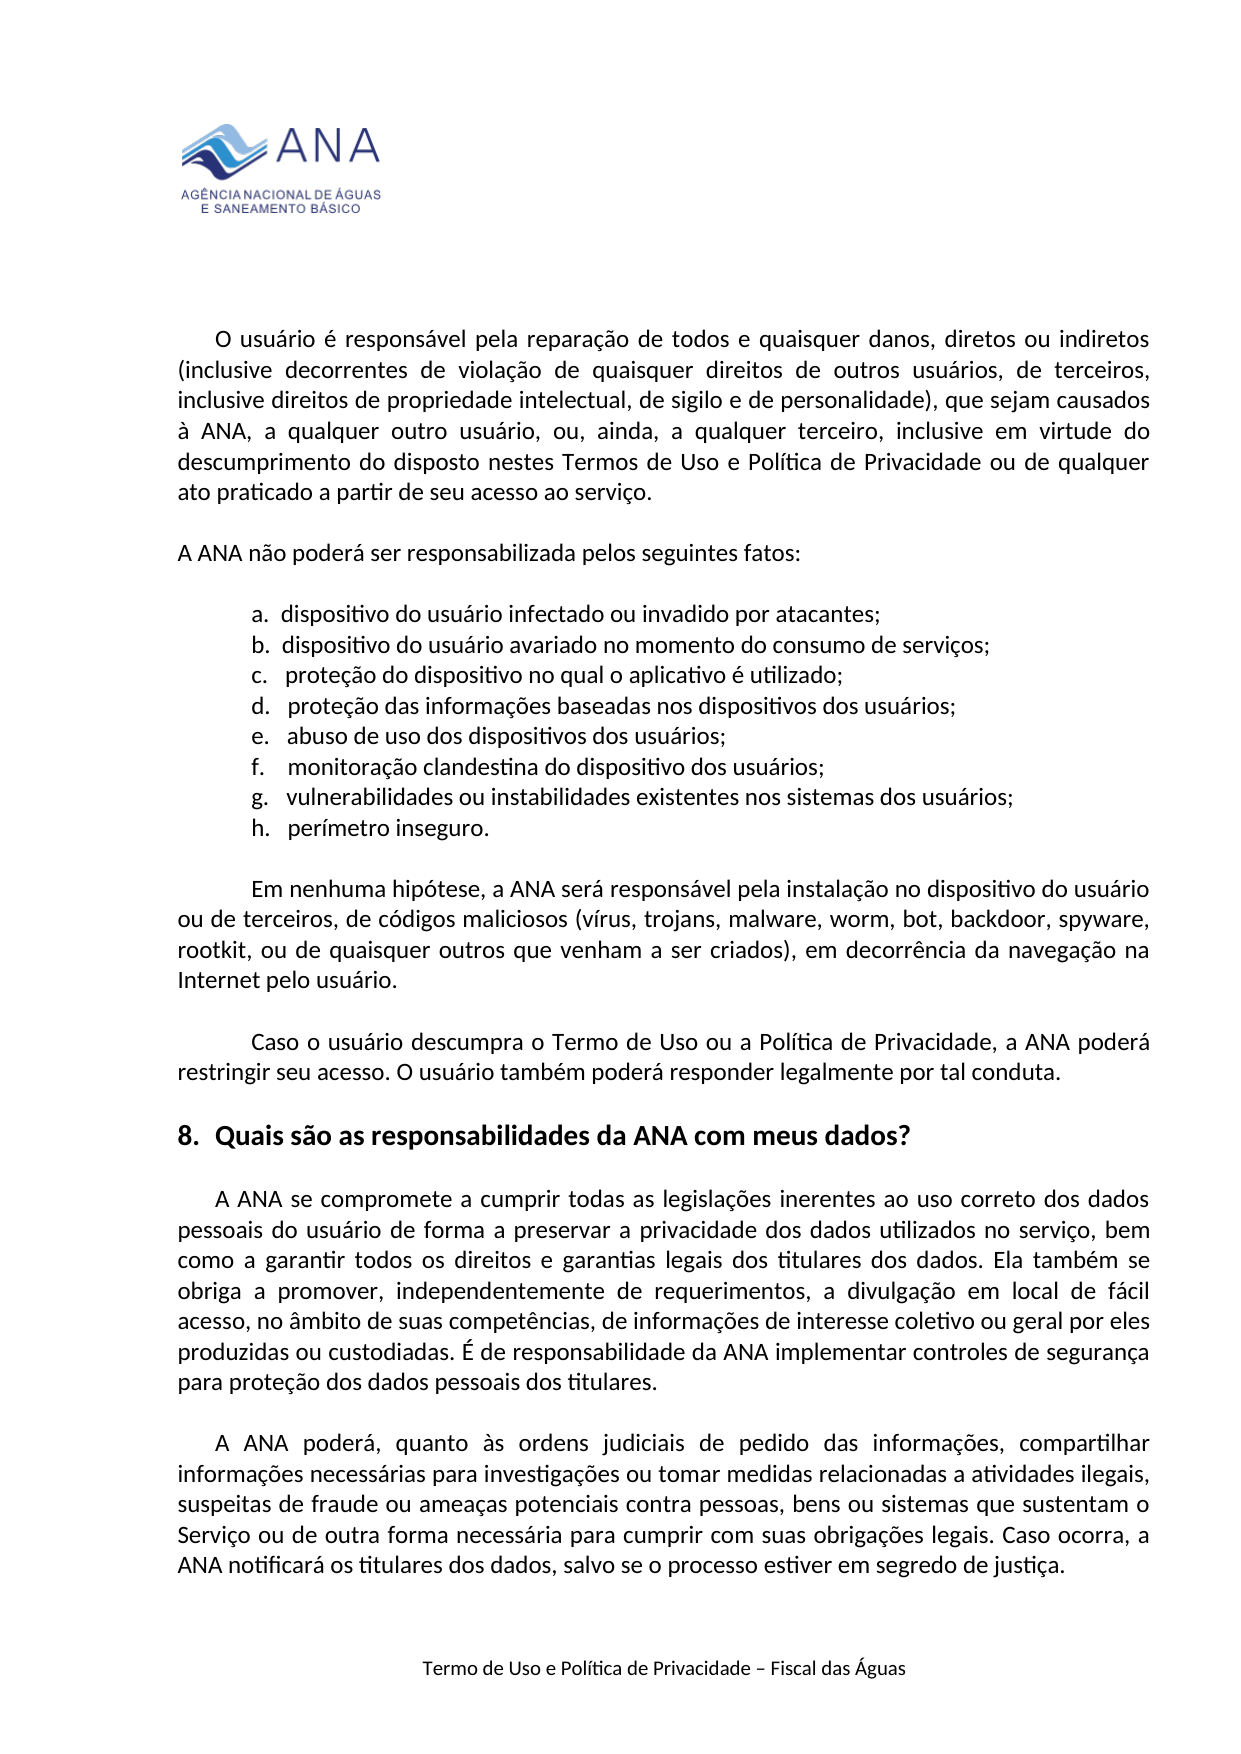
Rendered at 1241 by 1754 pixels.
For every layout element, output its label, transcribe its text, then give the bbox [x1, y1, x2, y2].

text d. proteção das informações baseadas nos dispositivos dos usuários; [251, 690, 1152, 720]
text h. perímetro inseguro. [251, 812, 1152, 842]
text a. dispositivo do usuário infectado ou invadido por atacantes; [251, 598, 1152, 629]
text O usuário é responsável pela reparação de todos e quaisquer danos, diretos ou indiretos (inclusive decorrentes de violação de quaisquer direitos de outros usuários, de terceiros, inclusive direitos de propriedade intelectual, de sigilo e de personalidade), que sejam causados à ANA, a qualquer outro usuário, ou, ainda, a qualquer terceiro, inclusive em virtude do descumprimento do disposto nestes Termos de Uso e Política de Privacidade ou de qualquer ato praticado a partir de seu acesso ao serviço. [177, 324, 1152, 507]
text A ANA se compromete a cumprir todas as legislações inerentes ao uso correto dos dados pessoais do usuário de forma a preservar a privacidade dos dados utilizados no serviço, bem como a garantir todos os direitos e garantias legais dos titulares dos dados. Ela também se obriga a promover, independentemente de requerimentos, a divulgação em local de fácil acesso, no âmbito de suas competências, de informações de interesse coletivo ou geral por eles produzidas ou custodiadas. É de responsabilidade da ANA implementar controles de segurança para proteção dos dados pessoais dos titulares. [177, 1183, 1152, 1397]
text A ANA poderá, quanto às ordens judiciais de pedido das informações, compartilhar informações necessárias para investigações ou tomar medidas relacionadas a atividades ilegais, suspeitas de fraude ou ameaças potenciais contra pessoas, bens ou sistemas que sustentam o Serviço ou de outra forma necessária para cumprir com suas obrigações legais. Caso ocorra, a ANA notificará os titulares dos dados, salvo se o processo estiver em segredo de justiça. [177, 1427, 1152, 1580]
list Caso o usuário descumpra o Termo de Uso ou a Política de Privacidade, a ANA poderá restringir seu acesso. O usuário também poderá responder legalmente por tal conduta. [177, 1026, 1152, 1087]
text Quais são as responsabilidades da ANA com meus dados? [177, 1117, 1152, 1153]
text b. dispositivo do usuário avariado no momento do consumo de serviços; [251, 629, 1152, 659]
picture [177, 118, 385, 219]
text g. vulnerabilidades ou instabilidades existentes nos sistemas dos usuários; [251, 781, 1152, 812]
text c. proteção do dispositivo no qual o aplicativo é utilizado; [251, 659, 1152, 690]
text A ANA não poderá ser responsabilizada pelos seguintes fatos: [177, 537, 1152, 568]
text f. monitoração clandestina do dispositivo dos usuários; [251, 751, 1152, 781]
text e. abuso de uso dos dispositivos dos usuários; [251, 720, 1152, 751]
text Em nenhuma hipótese, a ANA será responsável pela instalação no dispositivo do usuário ou de terceiros, de códigos maliciosos (vírus, trojans, malware, worm, bot, backdoor, spyware, rootkit, ou de quaisquer outros que venham a ser criados), em decorrência da navegação na Internet pelo usuário. [177, 873, 1152, 995]
